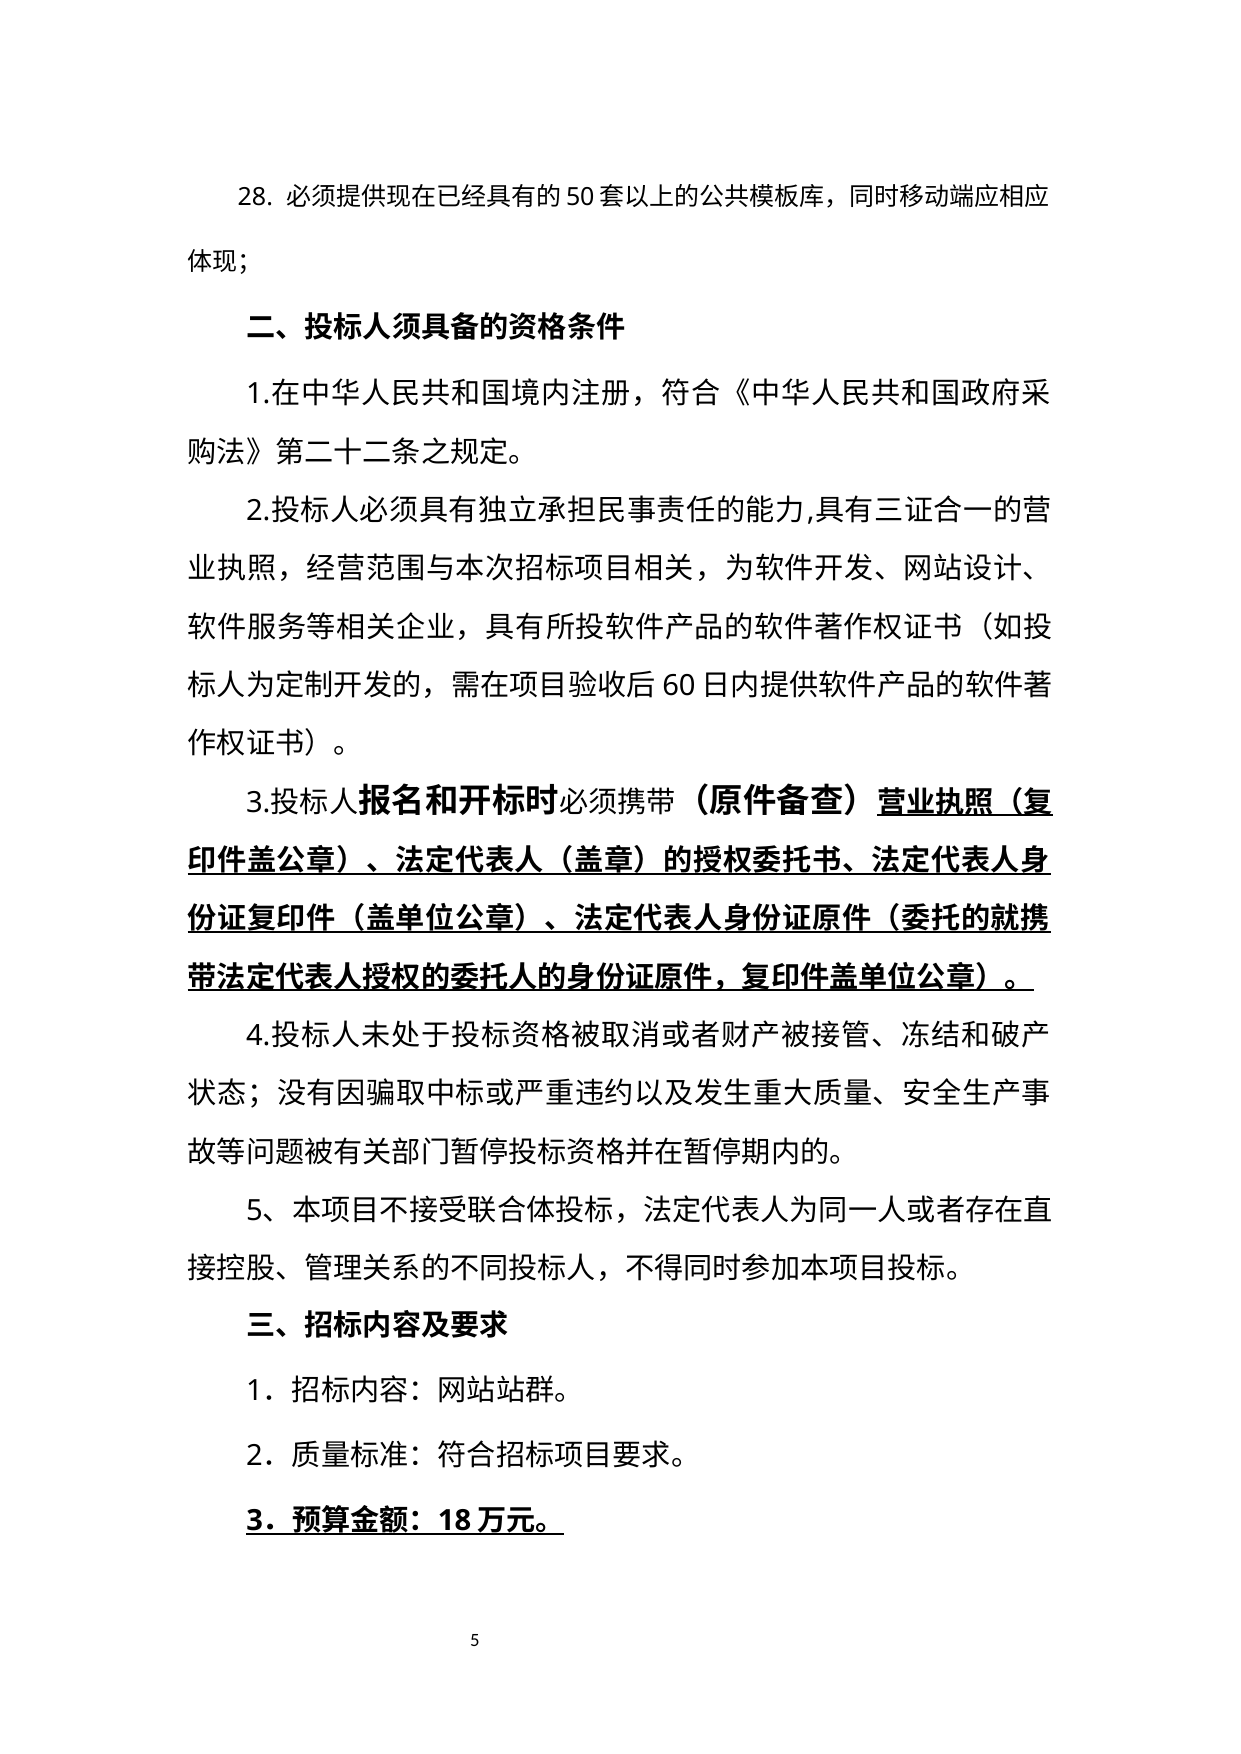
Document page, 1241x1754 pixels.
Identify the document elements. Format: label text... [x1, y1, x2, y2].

text 4.投标人未处于投标资格被取消或者财产被接管、冻结和破产状态；没有因骗取中标或严重违约以及发生重大质量、安全生产事故等问题被有关部门暂停投标资格并在暂停期内的。 [187, 999, 1053, 1174]
text 3．预算金额：18万元。 [187, 1485, 1053, 1550]
text 2.投标人必须具有独立承担民事责任的能力,具有三证合一的营业执照，经营范围与本次招标项目相关，为软件开发、网站设计、软件服务等相关企业，具有所投软件产品的软件著作权证书（如投标人为定制开发的，需在项目验收后60日内提供软件产品的软件著作权证书）。 [187, 474, 1053, 765]
text 28. 必须提供现在已经具有的50套以上的公共模板库，同时移动端应相应体现； [187, 162, 1053, 292]
text 1.在中华人民共和国境内注册，符合《中华人民共和国政府采购法》第二十二条之规定。 [187, 357, 1053, 474]
text 3.投标人报名和开标时必须携带（原件备查）营业执照（复印件盖公章）、法定代表人（盖章）的授权委托书、法定代表人身份证复印件（盖单位公章）、法定代表人身份证原件（委托的就携带法定代表人授权的委托人的身份证原件，复印件盖单位公章）。 [187, 765, 1053, 999]
text 1．招标内容：网站站群。 [187, 1355, 1053, 1420]
text 5、本项目不接受联合体投标，法定代表人为同一人或者存在直接控股、管理关系的不同投标人，不得同时参加本项目投标。 [187, 1174, 1053, 1290]
text 2．质量标准：符合招标项目要求。 [187, 1420, 1053, 1485]
text 二、投标人须具备的资格条件 [187, 292, 1053, 357]
text 三、招标内容及要求 [187, 1290, 1053, 1355]
